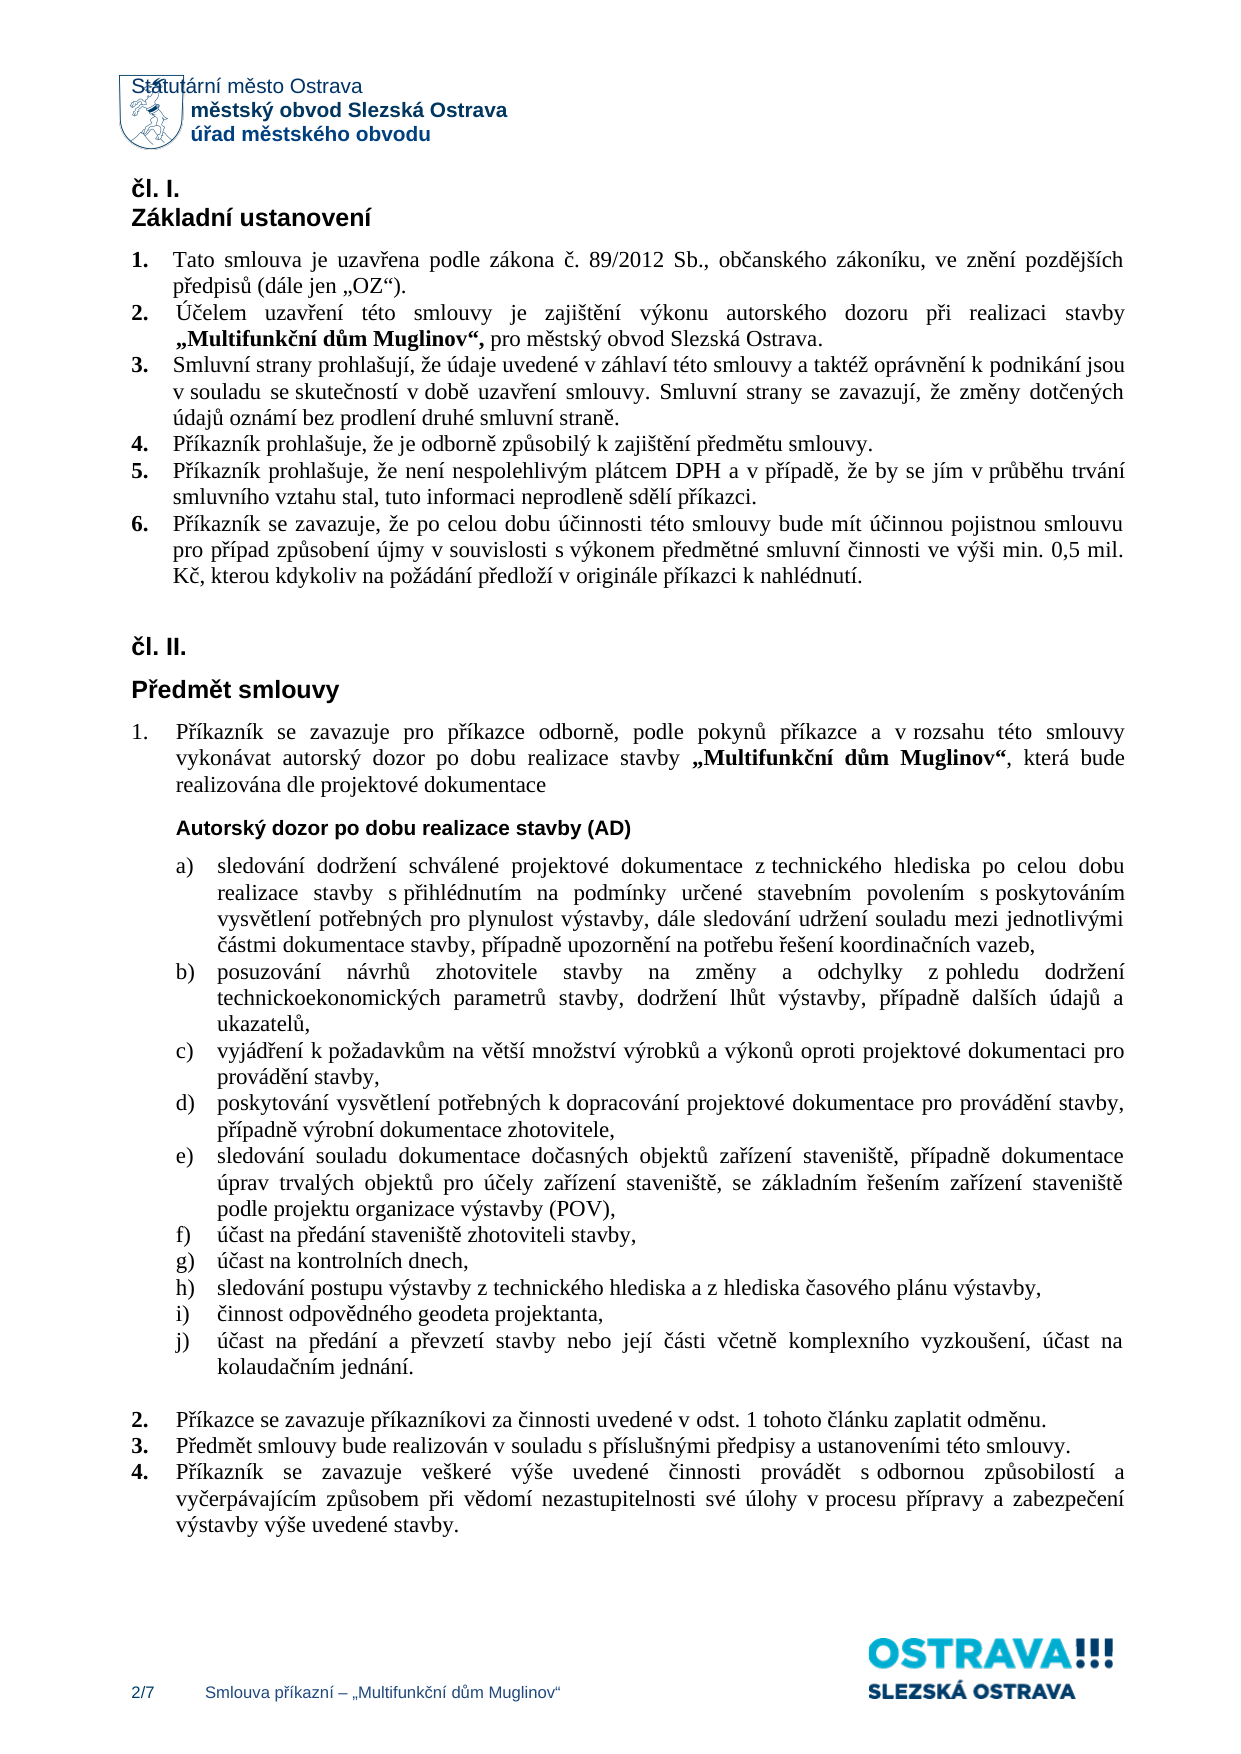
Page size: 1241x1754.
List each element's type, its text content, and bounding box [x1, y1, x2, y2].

list sledování dodržení schválené projektové dokumentace z technického hlediska po celou dobu realizace stavby s přihlédnutím na podmínky určené stavebním povolením s poskytováním vysvětlení potřebných pro plynulost výstavby, dále sledování udržení souladu mezi jednotlivými částmi dokumentace stavby, případně upozornění na potřebu řešení koordinačních vazeb, [176, 852, 1125, 958]
subtitle čl. I. [131, 174, 1125, 203]
list Smluvní strany prohlašují, že údaje uvedené v záhlaví této smlouvy a taktéž oprávnění k podnikání jsou v souladu se skutečností v době uzavření smlouvy. Smluvní strany se zavazují, že změny dotčených údajů oznámí bez prodlení druhé smluvní straně. [131, 351, 1125, 431]
subtitle Základní ustanovení [131, 203, 1125, 232]
list vyjádření k požadavkům na větší množství výrobků a výkonů oproti projektové dokumentaci pro provádění stavby, [176, 1037, 1125, 1089]
picture [868, 1638, 1113, 1699]
list Příkazník se zavazuje, že po celou dobu účinnosti této smlouvy bude mít účinnou pojistnou smlouvu pro případ způsobení újmy v souvislosti s výkonem předmětné smluvní činnosti ve výši min. 0,5 mil. Kč, kterou kdykoliv na požádání předloží v originále příkazci k nahlédnutí. [131, 509, 1125, 589]
list sledování souladu dokumentace dočasných objektů zařízení staveniště, případně dokumentace úprav trvalých objektů pro účely zařízení staveniště, se základním řešením zařízení staveniště podle projektu organizace výstavby (POV), [176, 1142, 1125, 1221]
list Příkazník prohlašuje, že není nespolehlivým plátcem DPH a v případě, že by se jím v průběhu trvání smluvního vztahu stal, tuto informaci neprodleně sdělí příkazci. [131, 457, 1125, 509]
list Příkazník prohlašuje, že je odborně způsobilý k zajištění předmětu smlouvy. [131, 431, 1125, 457]
list Příkazce se zavazuje příkazníkovi za činnosti uvedené v odst. 1 tohoto článku zaplatit odměnu. [131, 1406, 1125, 1432]
subtitle Předmět smlouvy [131, 675, 1125, 704]
list posuzování návrhů zhotovitele stavby na změny a odchylky z pohledu dodržení technickoekonomických parametrů stavby, dodržení lhůt výstavby, případně dalších údajů a ukazatelů, [176, 958, 1125, 1037]
subtitle čl. II. [131, 632, 1125, 661]
list účast na kontrolních dnech, [176, 1248, 1125, 1274]
list poskytování vysvětlení potřebných k dopracování projektové dokumentace pro provádění stavby, případně výrobní dokumentace zhotovitele, [176, 1089, 1125, 1142]
list Tato smlouva je uzavřena podle zákona č. 89/2012 Sb., občanského zákoníku, ve znění pozdějších předpisů (dále jen „OZ“). [131, 246, 1125, 299]
list sledování postupu výstavby z technického hlediska a z hlediska časového plánu výstavby, [176, 1274, 1125, 1300]
list Účelem uzavření této smlouvy je zajištění výkonu autorského dozoru při realizaci stavby „Multifunkční dům Muglinov“, pro městský obvod Slezská Ostrava. [131, 299, 1125, 351]
list Příkazník se zavazuje pro příkazce odborně, podle pokynů příkazce a v rozsahu této smlouvy vykonávat autorský dozor po dobu realizace stavby „Multifunkční dům Muglinov“, která bude realizována dle projektové dokumentace [131, 718, 1125, 797]
list Předmět smlouvy bude realizován v souladu s příslušnými předpisy a ustanoveními této smlouvy. [131, 1432, 1125, 1458]
subtitle Autorský dozor po dobu realizace stavby (AD) [176, 816, 1125, 840]
list účast na předání staveniště zhotoviteli stavby, [176, 1221, 1125, 1248]
list účast na předání a převzetí stavby nebo její části včetně komplexního vyzkoušení, účast na kolaudačním jednání. [176, 1327, 1125, 1379]
picture [118, 74, 185, 150]
list činnost odpovědného geodeta projektanta, [176, 1300, 1125, 1327]
list Příkazník se zavazuje veškeré výše uvedené činnosti provádět s odbornou způsobilostí a vyčerpávajícím způsobem při vědomí nezastupitelnosti své úlohy v procesu přípravy a zabezpečení výstavby výše uvedené stavby. [131, 1458, 1125, 1537]
